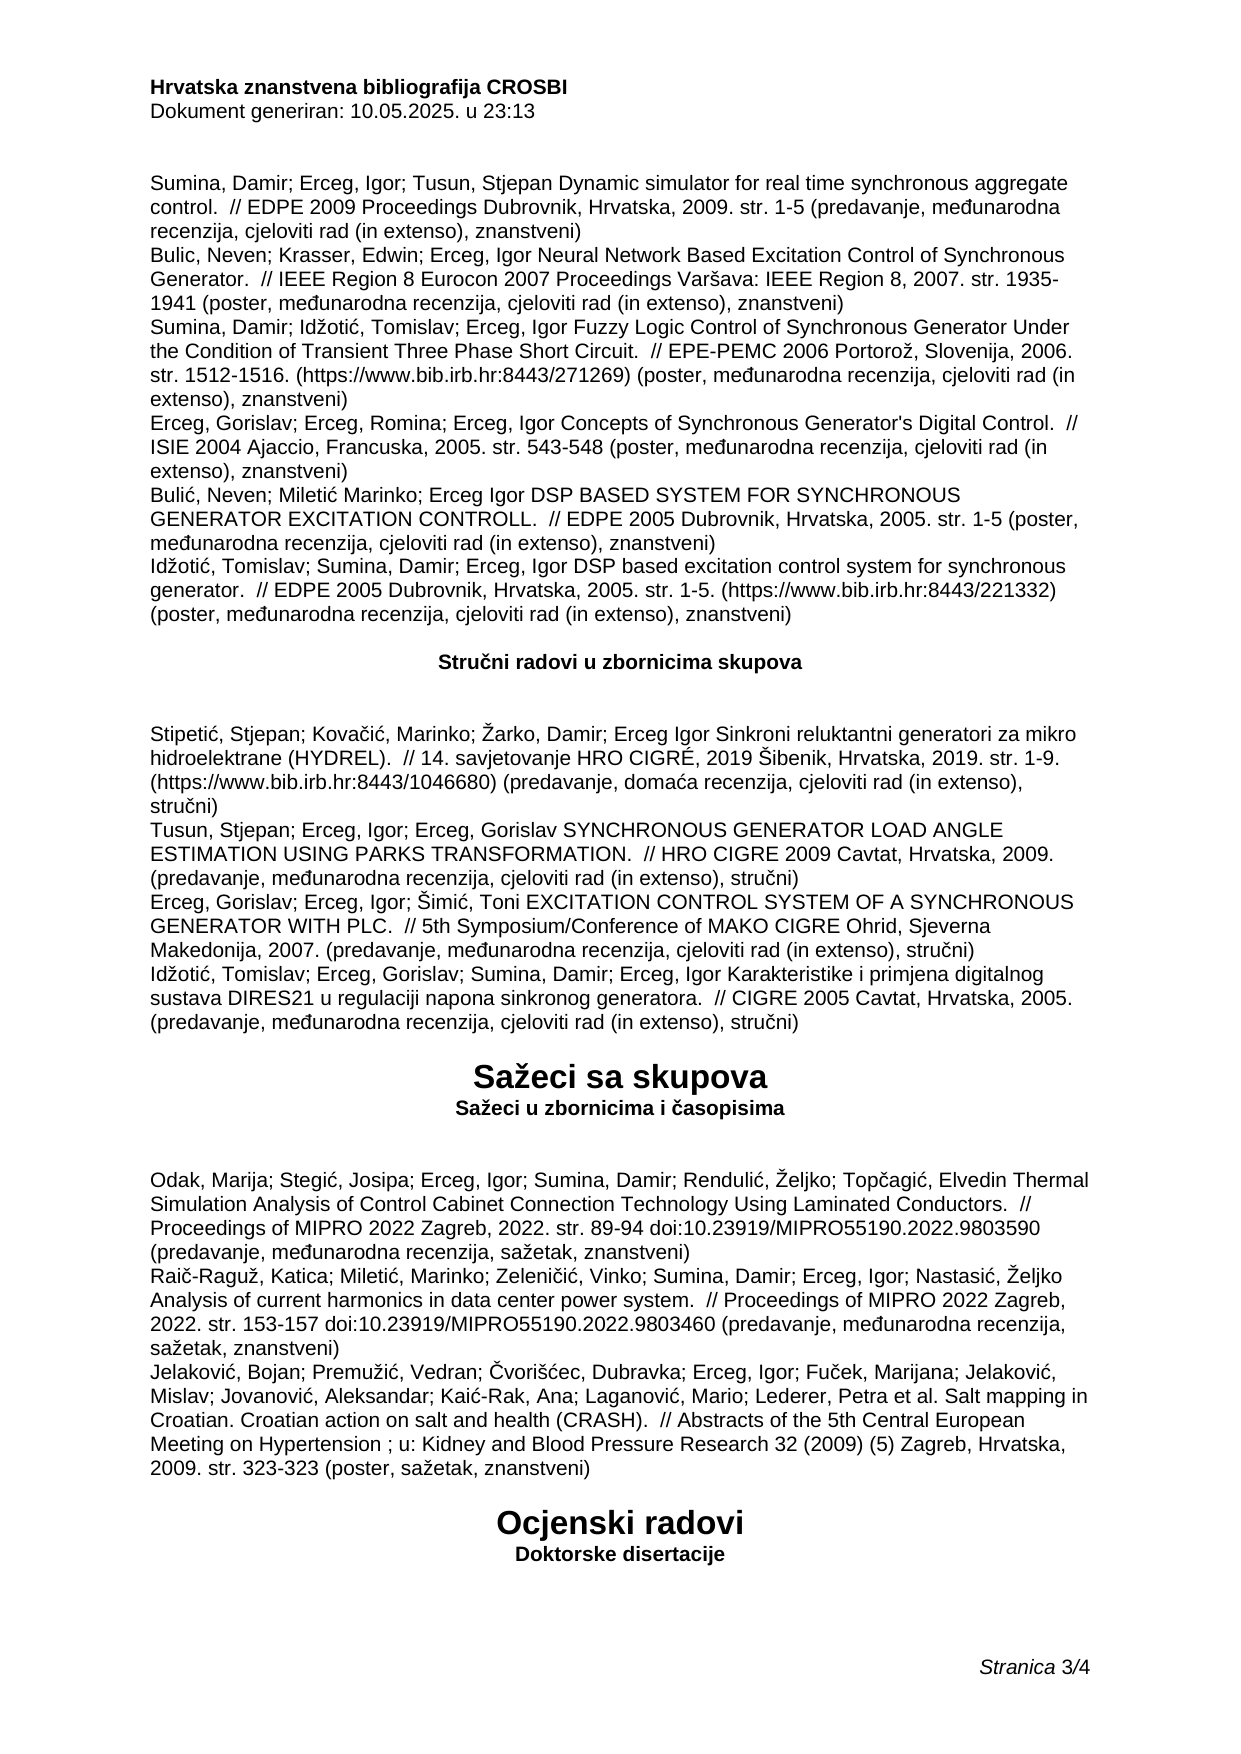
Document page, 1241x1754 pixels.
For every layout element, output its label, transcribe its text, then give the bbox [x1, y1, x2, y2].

text Odak, Marija; Stegić, Josipa; Erceg, Igor; Sumina, Damir; Rendulić, Željko; Topčagić, Elvedin [150, 1168, 1090, 1264]
text Sumina, Damir; Idžotić, Tomislav; Erceg, Igor [150, 315, 1090, 411]
subtitle Stručni radovi u zbornicima skupova [150, 650, 1090, 674]
text Erceg, Gorislav; Erceg, Igor; Šimić, Toni [150, 890, 1090, 962]
text Idžotić, Tomislav; Erceg, Gorislav; Sumina, Damir; Erceg, Igor [150, 962, 1090, 1033]
text Raič-Raguž, Katica; Miletić, Marinko; Zeleničić, Vinko; Sumina, Damir; Erceg, Igor; Nastasić, Željko [150, 1264, 1090, 1359]
subtitle Ocjenski radovi [150, 1503, 1090, 1542]
text Sumina, Damir; Erceg, Igor; Tusun, Stjepan [150, 171, 1090, 243]
subtitle Doktorske disertacije [150, 1542, 1090, 1566]
text Jelaković, Bojan; Premužić, Vedran; Čvorišćec, Dubravka; Erceg, Igor; Fuček, Marijana; Jelaković, Mislav; Jovanović, Aleksandar; Kaić-Rak, Ana; Laganović, Mario; Lederer, Petra et al. [150, 1359, 1090, 1479]
text Bulic, Neven; Krasser, Edwin; Erceg, Igor [150, 243, 1090, 315]
text Bulić, Neven; Miletić Marinko; Erceg Igor [150, 482, 1090, 554]
text Erceg, Gorislav; Erceg, Romina; Erceg, Igor [150, 411, 1090, 482]
text Stipetić, Stjepan; Kovačić, Marinko; Žarko, Damir; Erceg Igor [150, 722, 1090, 818]
subtitle Sažeci sa skupova [150, 1057, 1090, 1096]
text Tusun, Stjepan; Erceg, Igor; Erceg, Gorislav [150, 818, 1090, 890]
subtitle Sažeci u zbornicima i časopisima [150, 1096, 1090, 1120]
text Idžotić, Tomislav; Sumina, Damir; Erceg, Igor [150, 554, 1090, 626]
